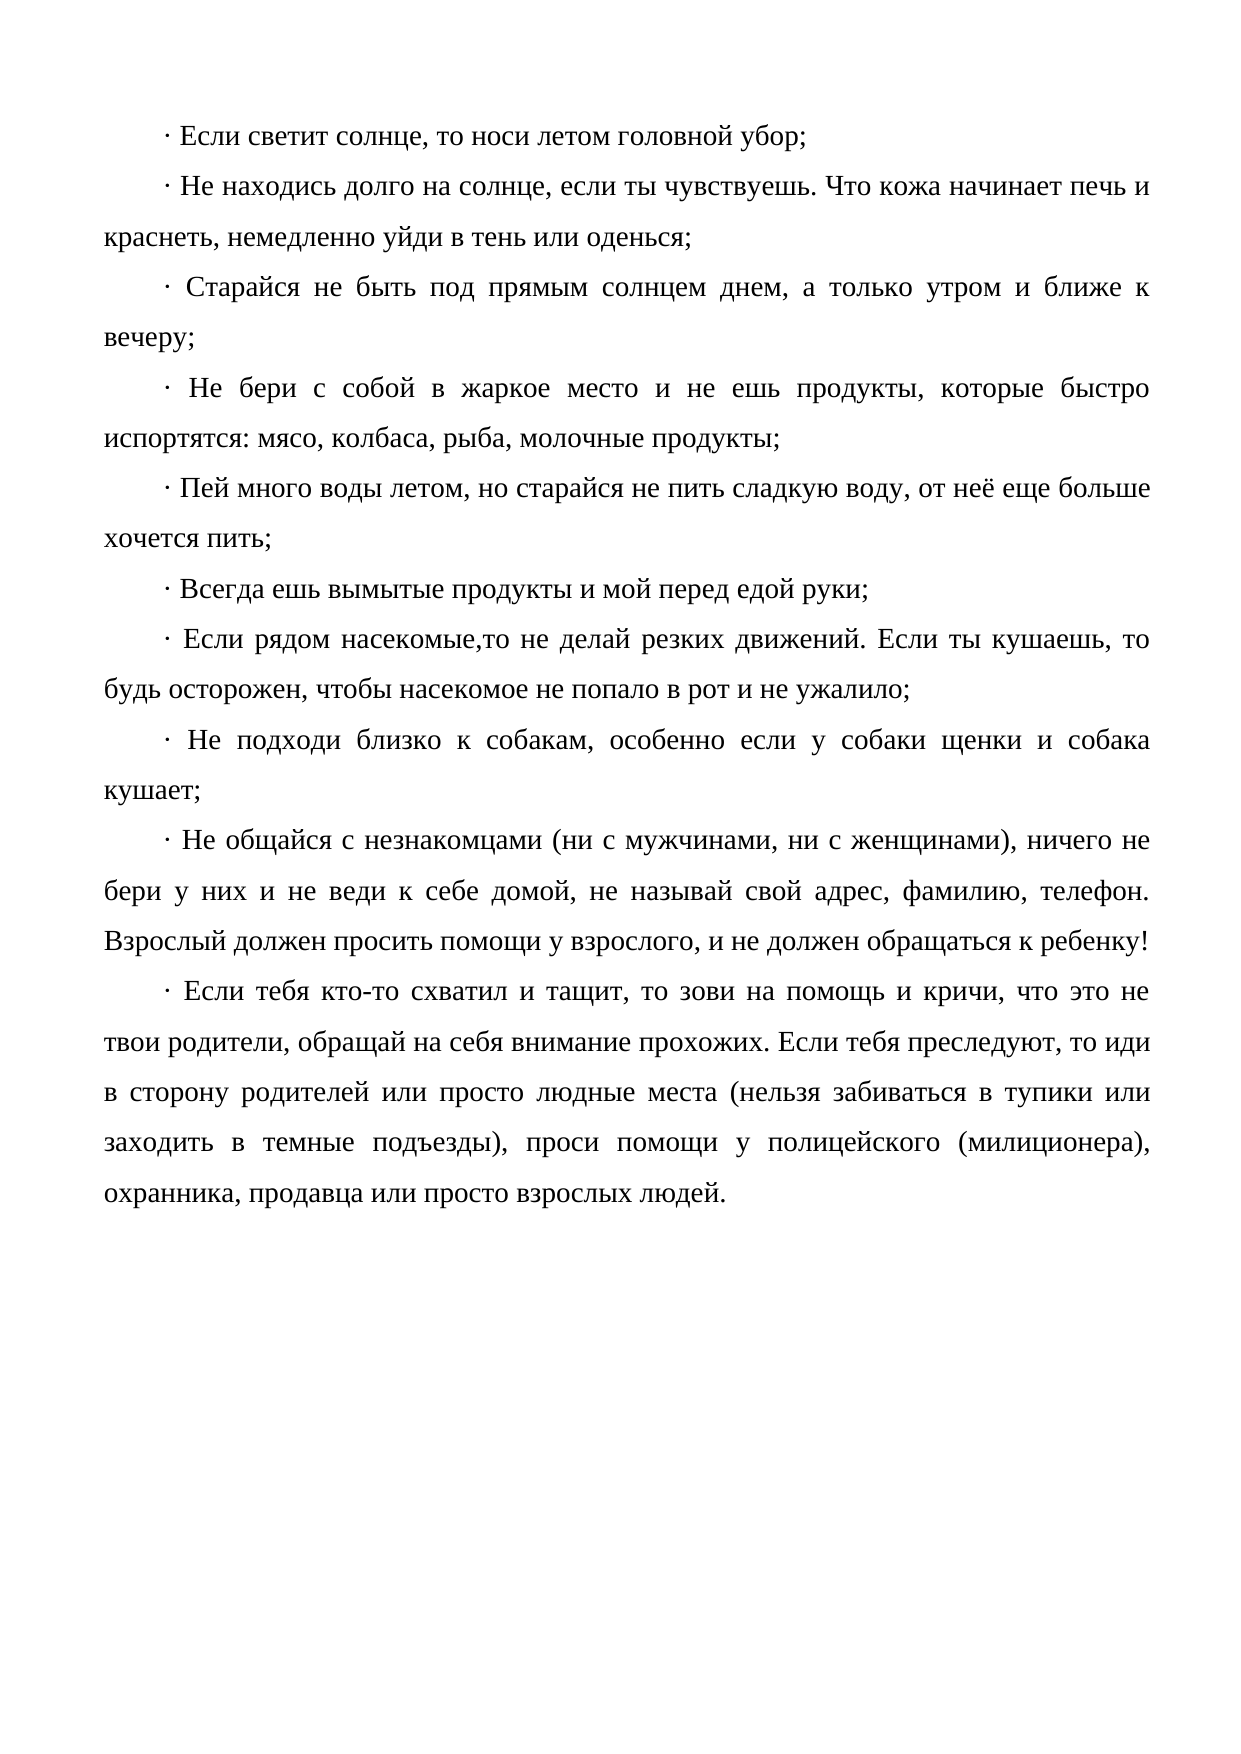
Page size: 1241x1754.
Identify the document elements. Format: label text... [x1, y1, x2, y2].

text · Старайся не быть под прямым солнцем днем, а только утром и ближе к вечеру; [103, 269, 1152, 353]
text · Пей много воды летом, но старайся не пить сладкую воду, от неё еще больше хочется пить; [103, 470, 1152, 554]
text · Не подходи близко к собакам, особенно если у собаки щенки и собака кушает; [103, 722, 1152, 806]
text · Если светит солнце, то носи летом головной убор; [103, 118, 1152, 152]
text · Не общайся с незнакомцами (ни с мужчинами, ни с женщинами), ничего не бери у них и не веди к себе домой, не называй свой адрес, фамилию, телефон. Взрослый должен просить помощи у взрослого, и не должен обращаться к ребенку! [103, 822, 1152, 957]
text · Не бери с собой в жаркое место и не ешь продукты, которые быстро испортятся: мясо, колбаса, рыба, молочные продукты; [103, 370, 1152, 453]
text · Если рядом насекомые,то не делай резких движений. Если ты кушаешь, то будь осторожен, чтобы насекомое не попало в рот и не ужалило; [103, 621, 1152, 705]
text · Не находись долго на солнце, если ты чувствуешь. Что кожа начинает печь и краснеть, немедленно уйди в тень или оденься; [103, 168, 1152, 252]
text · Если тебя кто-то схватил и тащит, то зови на помощь и кричи, что это не твои родители, обращай на себя внимание прохожих. Если тебя преследуют, то иди в сторону родителей или просто людные места (нельзя забиваться в тупики или заходить в темные подъезды), проси помощи у полицейского (милиционера), охранника, продавца или просто взрослых людей. [103, 973, 1152, 1208]
text · Всегда ешь вымытые продукты и мой перед едой руки; [103, 571, 1152, 604]
